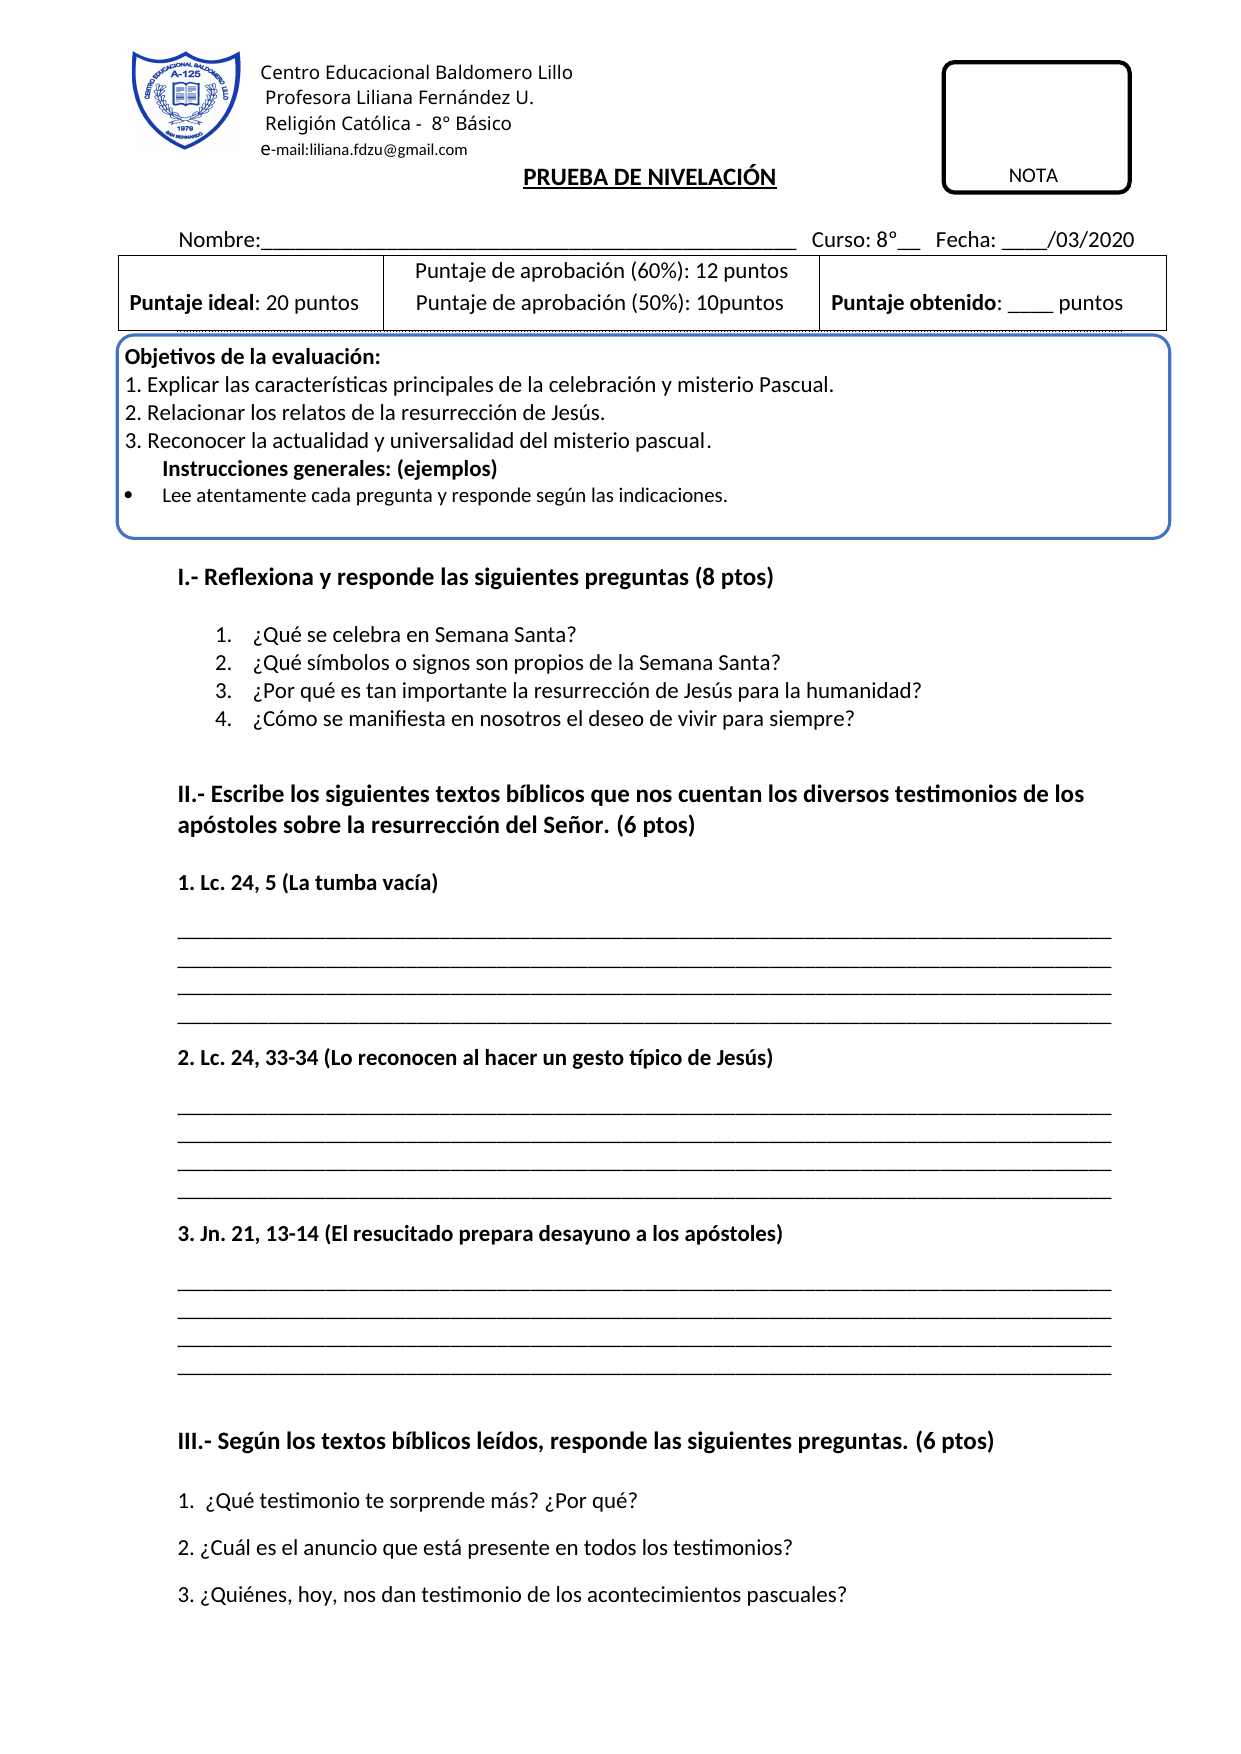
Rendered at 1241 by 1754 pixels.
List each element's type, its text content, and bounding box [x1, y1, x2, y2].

table_header Puntaje ideal: 20 puntos [119, 256, 383, 330]
text 3. ¿Quiénes, hoy, nos dan testimonio de los acontecimientos pascuales? [177, 1580, 1122, 1608]
picture [131, 51, 243, 151]
text 2. Lc. 24, 33-34 (Lo reconocen al hacer un gesto típico de Jesús) [177, 1043, 1122, 1071]
table_header Puntaje de aprobación (60%): 12 puntos Puntaje de aprobación (50%): 10puntos [384, 256, 819, 330]
list ¿Por qué es tan importante la resurrección de Jesús para la humanidad? [215, 676, 1122, 704]
list ¿Cómo se manifiesta en nosotros el deseo de vivir para siempre? [215, 704, 1122, 732]
text ________________________________________________________________________________________________________________________________________________________________________________________________________________________________________________________________________________________________________________________________________ [177, 1090, 1122, 1202]
list ¿Qué símbolos o signos son propios de la Semana Santa? [215, 648, 1122, 676]
list ¿Qué se celebra en Semana Santa? [215, 620, 1122, 648]
text II.- Escribe los siguientes textos bíblicos que nos cuentan los diversos testimonios de los apóstoles sobre la resurrección del Señor. (6 ptos) [177, 779, 1122, 840]
text Nombre:_______________________________________________ Curso: 8º__ Fecha: ____/03/2020 [118, 225, 1196, 253]
text I.- Reflexiona y responde las siguientes preguntas (8 ptos) [177, 561, 1122, 592]
text 1. ¿Qué testimonio te sorprende más? ¿Por qué? [177, 1486, 1122, 1514]
text ________________________________________________________________________________________________________________________________________________________________________________________________________________________________________________________________________________________________________________________________________ [177, 914, 1122, 1027]
text ________________________________________________________________________________________________________________________________________________________________________________________________________________________________________________________________________________________________________________________________________ [177, 1266, 1122, 1378]
text 3. Jn. 21, 13-14 (El resucitado prepara desayuno a los apóstoles) [177, 1219, 1122, 1247]
text III.- Según los textos bíblicos leídos, responde las siguientes preguntas. (6 ptos) [177, 1425, 1122, 1456]
text 1. Lc. 24, 5 (La tumba vacía) [177, 868, 1122, 896]
table_header Puntaje obtenido: ____ puntos [820, 256, 1166, 330]
text PRUEBA DE NIVELACIÓN [177, 161, 1122, 192]
text 2. ¿Cuál es el anuncio que está presente en todos los testimonios? [177, 1533, 1122, 1561]
